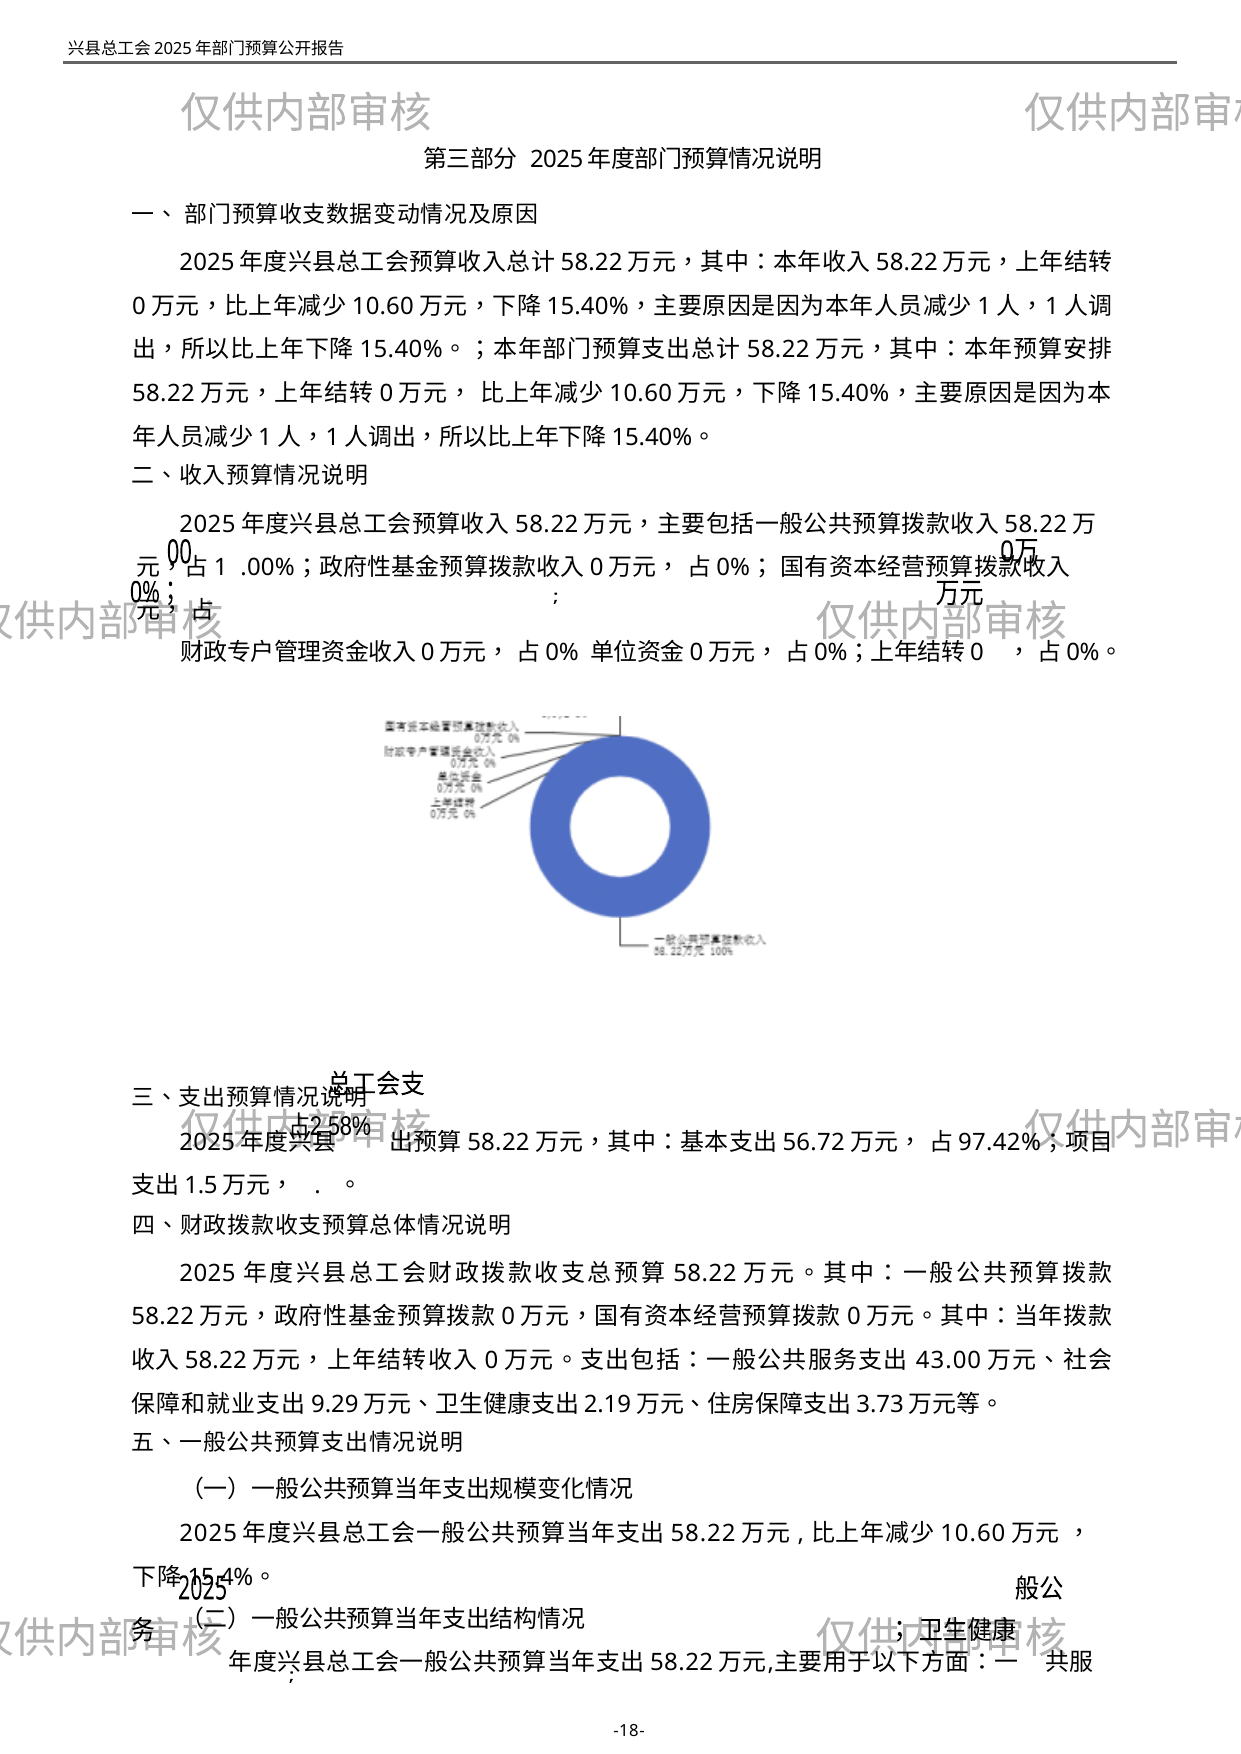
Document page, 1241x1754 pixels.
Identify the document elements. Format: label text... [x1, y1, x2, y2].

text （二）一般公共预算当年支出结构情况 [180, 1604, 1240, 1634]
text 一、 部门预算收支数据变动情况及原因 [131, 202, 1240, 226]
text 支出1.5万元， . 。 [132, 1169, 1240, 1200]
text 2025年度兴县总工会预算收入58.22万元，主要包括一般公共预算拨款收入58.22万元，占1 .00%；政府性基金预算拨款收入0万元， 占0%； 国有资本经营预算拨款收入 元， 占 [136, 506, 1113, 626]
text 年度兴县总工会一般公共预算当年支出58.22万元,主要用于以下方面：一 共服 [229, 1647, 1240, 1677]
text 财政专户管理资金收入0万元， 占0% 单位资金0万元， 占0%；上年结转0 ， 占0%。 [180, 636, 1240, 666]
text 四、财政拨款收支预算总体情况说明 [132, 1213, 1240, 1237]
text 二、收入预算情况说明 [131, 463, 1240, 487]
text （一）一般公共预算当年支出规模变化情况 [180, 1473, 1240, 1503]
picture [383, 716, 769, 957]
text 五、一般公共预算支出情况说明 [132, 1430, 1240, 1454]
text 三、支出预算情况说明 [131, 1085, 1240, 1109]
text 2025年度兴县 出预算58.22万元，其中：基本支出56.72万元， 占97.42%；项目 [179, 1127, 1240, 1157]
text 2025年度兴县总工会财政拨款收支总预算58.22万元。其中：一般公共预算拨款58.22万元，政府性基金预算拨款0万元，国有资本经营预算拨款0万元。其中：当年拨款收入58.22万元，上年结转收入0万元。支出包括：一般公共服务支出43.00万元、社会保障和就业支出9.29万元、卫生健康支出2.19万元、住房保障支出3.73万元等。 [131, 1255, 1113, 1419]
text 2025年度兴县总工会一般公共预算当年支出58.22万元 , 比上年减少10.60万元 ，下降15.4%。 [133, 1516, 1113, 1593]
text 第三部分 2025年度部门预算情况说明 [423, 147, 1240, 171]
text 2025年度兴县总工会预算收入总计58.22万元，其中：本年收入58.22万元，上年结转0万元，比上年减少10.60万元，下降15.40%，主要原因是因为本年人员减少1人，1人调出，所以比上年下降15.40%。；本年部门预算支出总计58.22万元，其中：本年预算安排58.22万元，上年结转0万元， 比上年减少10.60万元，下降15.40%，主要原因是因为本年人员减少1人，1人调出，所以比上年下降15.40%。 [132, 245, 1113, 452]
